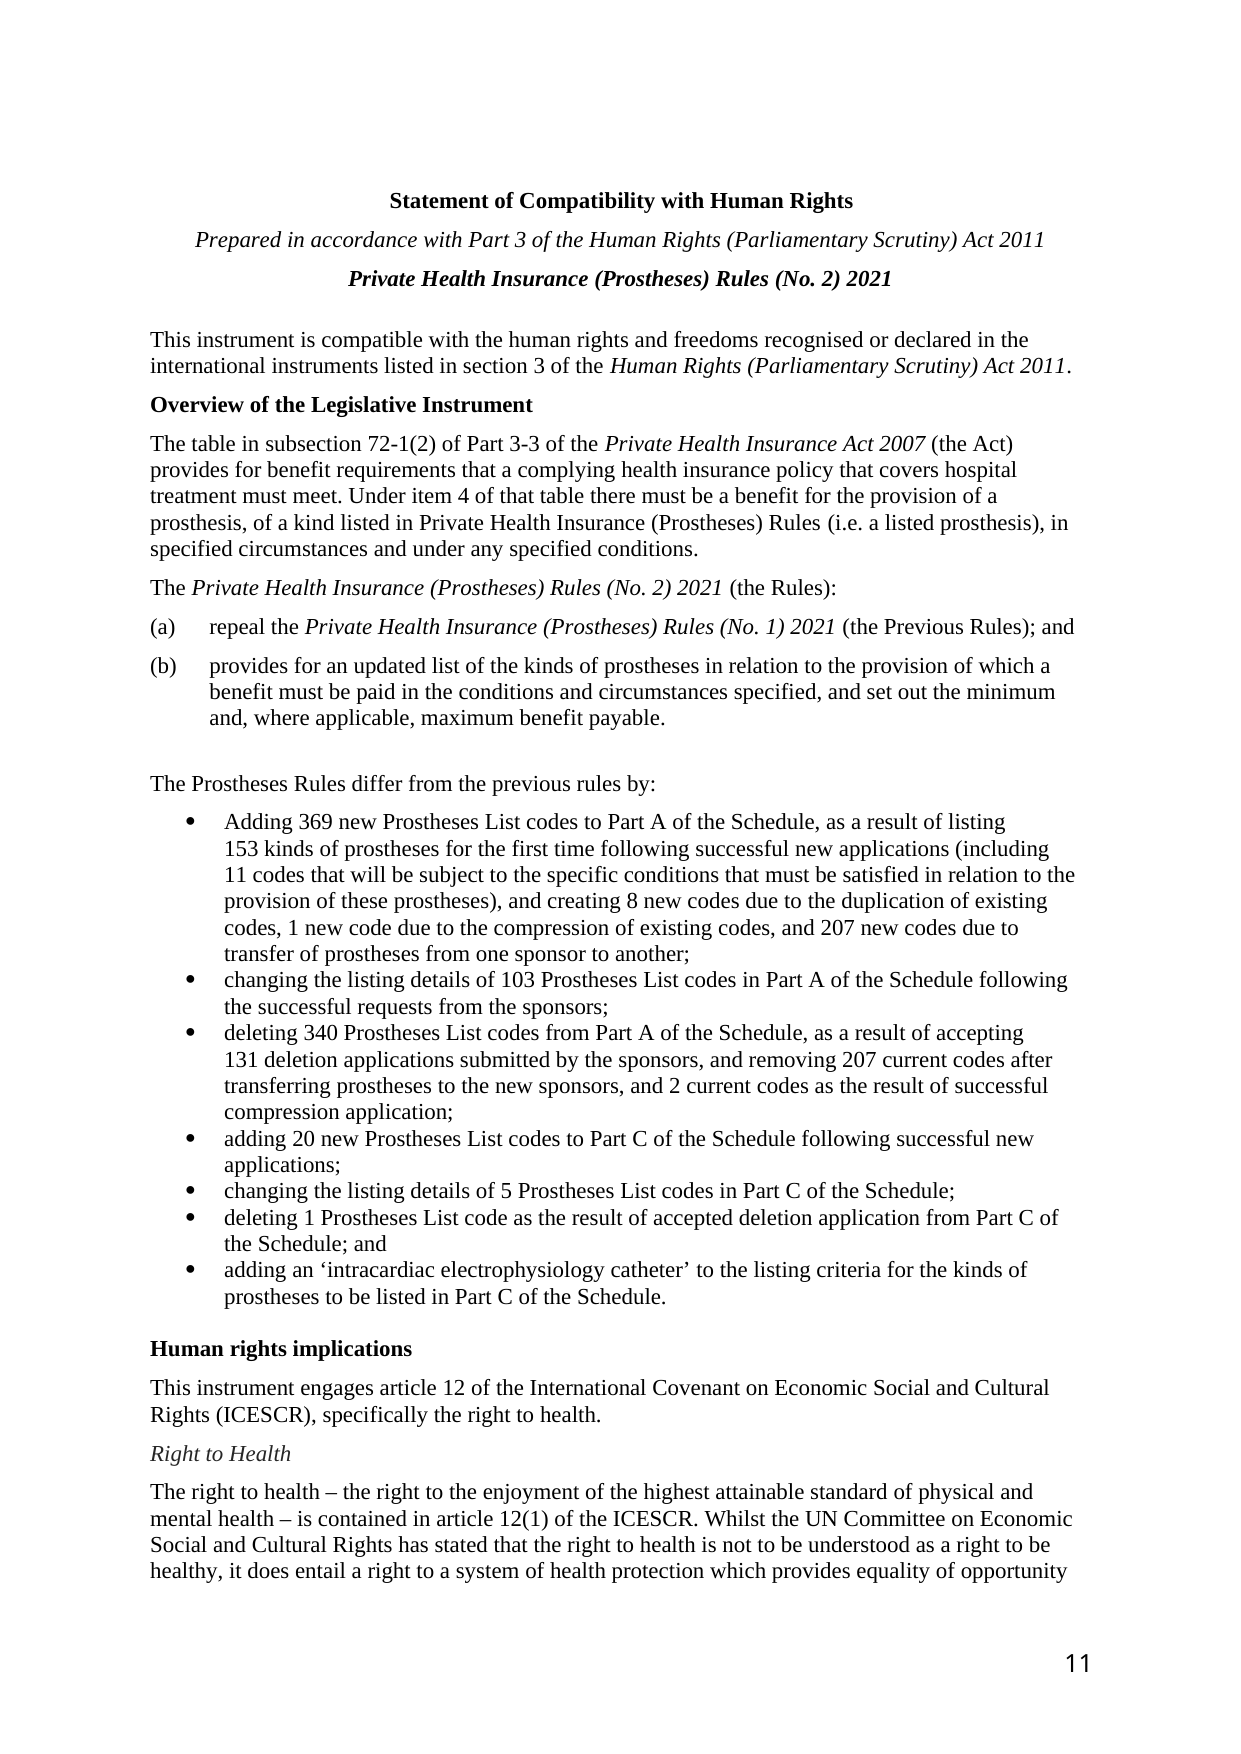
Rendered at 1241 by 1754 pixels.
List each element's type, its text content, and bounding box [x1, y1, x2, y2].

text The Prostheses Rules differ from the previous rules by: [150, 769, 1093, 796]
text Private Health Insurance (Prostheses) Rules (No. 2) 2021 [150, 265, 1093, 326]
text This instrument engages article 12 of the International Covenant on Economic Social and Cultural Rights (ICESCR), specifically the right to health. [150, 1374, 1093, 1427]
text (b) provides for an updated list of the kinds of prostheses in relation to the provision of which a benefit must be paid in the conditions and circumstances specified, and set out the minimum and, where applicable, maximum benefit payable. [150, 652, 1093, 731]
text Right to Health [150, 1439, 1093, 1466]
list changing the listing details of 103 Prostheses List codes in Part A of the Schedule following the successful requests from the sponsors; [186, 967, 1093, 1019]
list adding 20 new Prostheses List codes to Part C of the Schedule following successful new applications; [186, 1125, 1093, 1177]
text The Private Health Insurance (Prostheses) Rules (No. 2) 2021 (the Rules): [150, 574, 1093, 600]
text Statement of Compatibility with Human Rights [150, 187, 1093, 214]
list deleting 340 Prostheses List codes from Part A of the Schedule, as a result of accepting 131 deletion applications submitted by the sponsors, and removing 207 current codes after transferring prostheses to the new sponsors, and 2 current codes as the result of successful compression application; [186, 1019, 1093, 1125]
text Human rights implications [150, 1336, 1093, 1362]
text Overview of the Legislative Instrument [150, 391, 1093, 417]
text (a) repeal the Private Health Insurance (Prostheses) Rules (No. 1) 2021 (the Previous Rules); and [150, 613, 1093, 639]
list changing the listing details of 5 Prostheses List codes in Part C of the Schedule; [186, 1177, 1093, 1204]
list deleting 1 Prostheses List code as the result of accepted deletion application from Part C of the Schedule; and [186, 1204, 1093, 1256]
list Adding 369 new Prostheses List codes to Part A of the Schedule, as a result of listing 153 kinds of prostheses for the first time following successful new applications (including 11 codes that will be subject to the specific conditions that must be satisfied in relation to the provision of these prostheses), and creating 8 new codes due to the duplication of existing codes, 1 new code due to the compression of existing codes, and 207 new codes due to transfer of prostheses from one sponsor to another; [186, 808, 1093, 967]
list adding an ‘intracardiac electrophysiology catheter’ to the listing criteria for the kinds of prostheses to be listed in Part C of the Schedule. [186, 1256, 1093, 1309]
text This instrument is compatible with the human rights and freedoms recognised or declared in the international instruments listed in section 3 of the Human Rights (Parliamentary Scrutiny) Act 2011. [150, 326, 1093, 378]
text The table in subsection 72-1(2) of Part 3-3 of the Private Health Insurance Act 2007 (the Act) provides for benefit requirements that a complying health insurance policy that covers hospital treatment must meet. Under item 4 of that table there must be a benefit for the provision of a prosthesis, of a kind listed in Private Health Insurance (Prostheses) Rules (i.e. a listed prosthesis), in specified circumstances and under any specified conditions. [150, 430, 1093, 561]
text Prepared in accordance with Part 3 of the Human Rights (Parliamentary Scrutiny) Act 2011 [150, 226, 1093, 253]
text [150, 1478, 1093, 1584]
